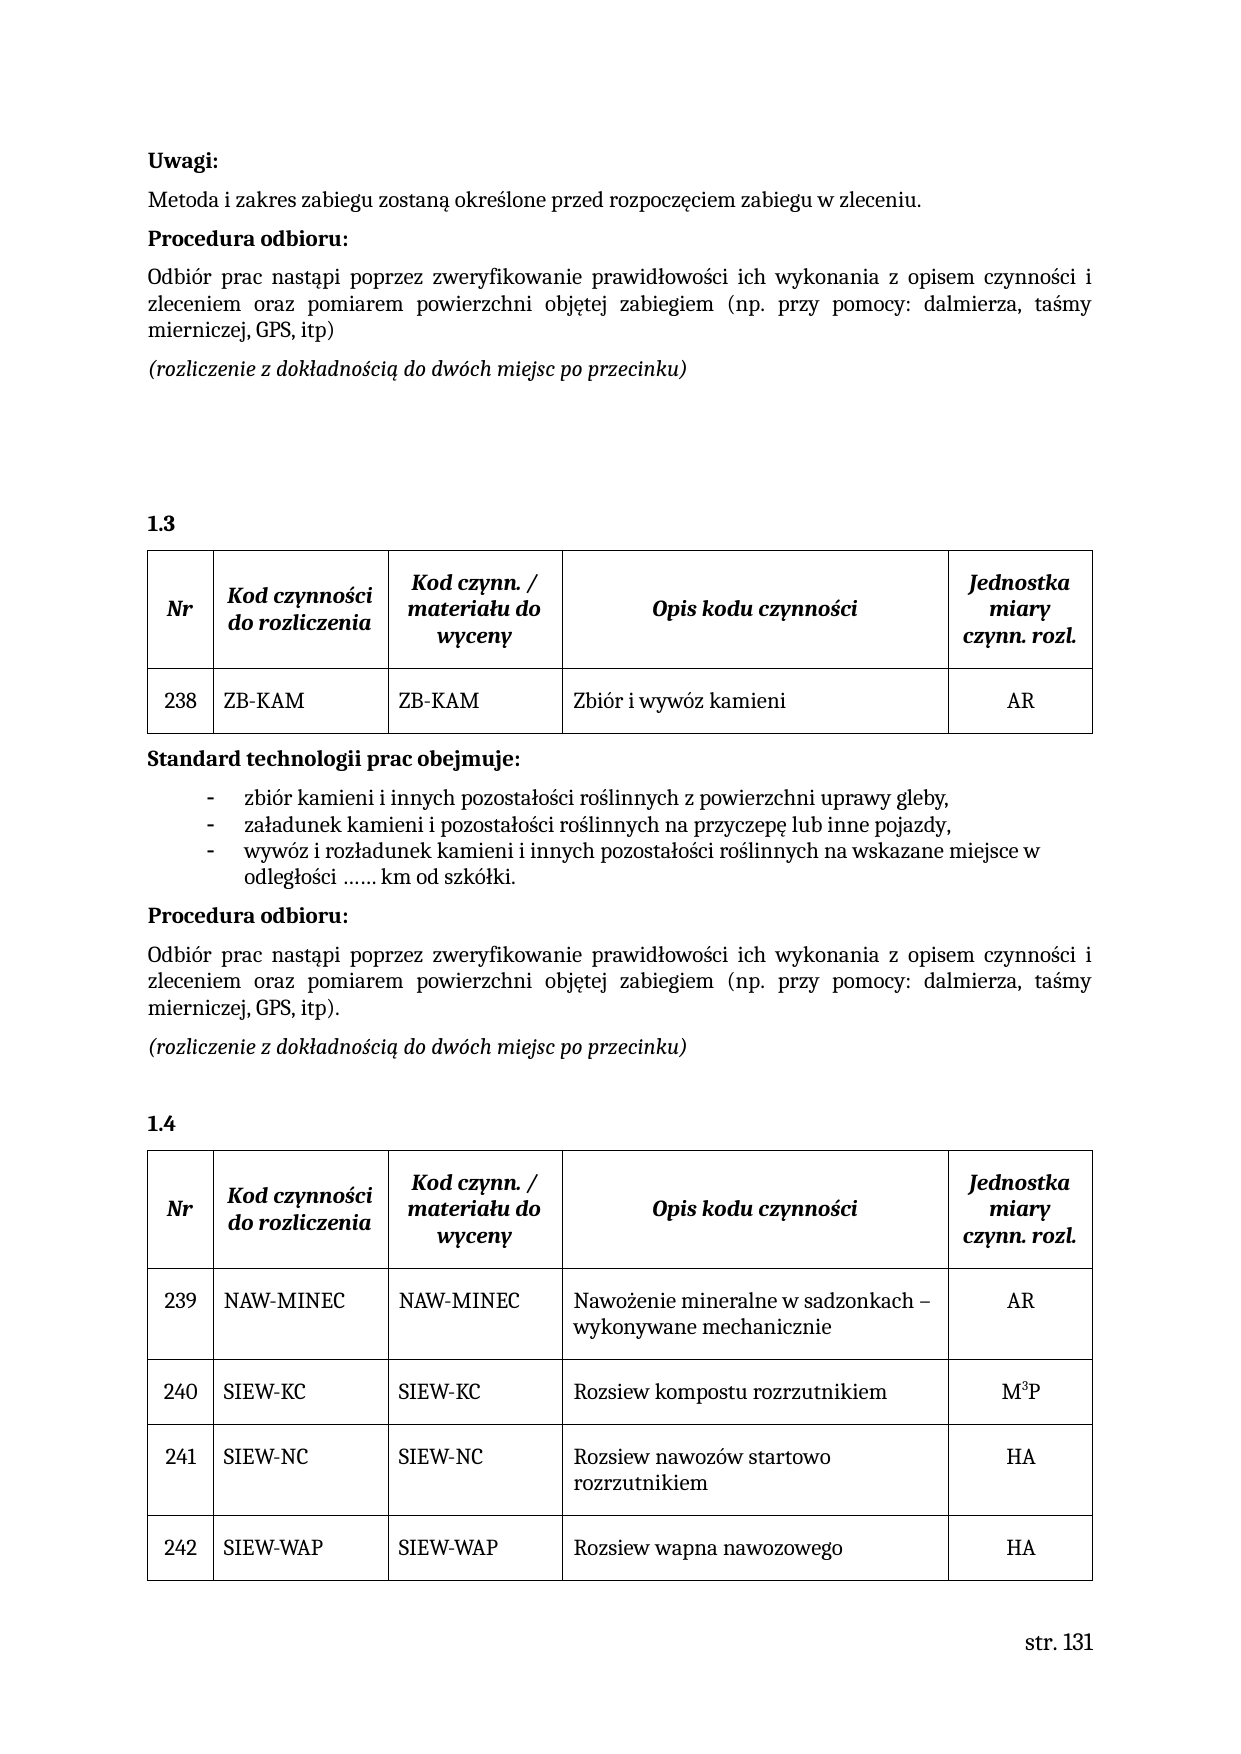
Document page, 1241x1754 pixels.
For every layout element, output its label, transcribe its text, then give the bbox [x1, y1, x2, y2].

text Procedura odbioru: [148, 225, 1093, 252]
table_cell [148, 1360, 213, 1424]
list wywóz i rozładunek kamieni i innych pozostałości roślinnych na wskazane miejsce w odległości …… km od szkółki. [207, 838, 1093, 891]
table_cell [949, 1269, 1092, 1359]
text Standard technologii prac obejmuje: [148, 746, 1093, 773]
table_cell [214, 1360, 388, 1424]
text Odbiór prac nastąpi poprzez zweryfikowanie prawidłowości ich wykonania z opisem czynności i zleceniem oraz pomiarem powierzchni objętej zabiegiem (np. przy pomocy: dalmierza, taśmy mierniczej, GPS, itp) [148, 264, 1093, 343]
text Metoda i zakres zabiegu zostaną określone przed rozpoczęciem zabiegu w zleceniu. [148, 186, 1093, 213]
text (rozliczenie z dokładnością do dwóch miejsc po przecinku) [148, 1033, 1093, 1060]
list załadunek kamieni i pozostałości roślinnych na przyczepę lub inne pojazdy, [207, 811, 1093, 838]
list zbiór kamieni i innych pozostałości roślinnych z powierzchni uprawy gleby, [207, 785, 1093, 811]
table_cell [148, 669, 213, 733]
text Odbiór prac nastąpi poprzez zweryfikowanie prawidłowości ich wykonania z opisem czynności i zleceniem oraz pomiarem powierzchni objętej zabiegiem (np. przy pomocy: dalmierza, taśmy mierniczej, GPS, itp). [148, 942, 1093, 1021]
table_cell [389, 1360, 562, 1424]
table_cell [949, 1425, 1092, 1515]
text Uwagi: [148, 148, 1093, 174]
text Procedura odbioru: [148, 903, 1093, 929]
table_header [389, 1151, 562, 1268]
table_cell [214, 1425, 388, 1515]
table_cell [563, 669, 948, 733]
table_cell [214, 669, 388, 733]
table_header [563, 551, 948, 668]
text 1.3 [148, 511, 1093, 537]
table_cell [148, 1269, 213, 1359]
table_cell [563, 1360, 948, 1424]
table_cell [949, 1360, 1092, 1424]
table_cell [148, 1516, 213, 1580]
text (rozliczenie z dokładnością do dwóch miejsc po przecinku) [148, 356, 1093, 382]
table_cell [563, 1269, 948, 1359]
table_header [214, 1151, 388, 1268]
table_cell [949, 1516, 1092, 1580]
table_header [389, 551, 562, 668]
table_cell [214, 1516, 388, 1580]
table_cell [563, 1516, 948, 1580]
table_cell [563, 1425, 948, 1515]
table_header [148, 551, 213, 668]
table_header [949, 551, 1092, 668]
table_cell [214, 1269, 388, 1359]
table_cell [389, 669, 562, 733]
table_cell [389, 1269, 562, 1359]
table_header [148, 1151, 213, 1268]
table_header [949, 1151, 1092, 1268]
text 1.4 [148, 1111, 1093, 1137]
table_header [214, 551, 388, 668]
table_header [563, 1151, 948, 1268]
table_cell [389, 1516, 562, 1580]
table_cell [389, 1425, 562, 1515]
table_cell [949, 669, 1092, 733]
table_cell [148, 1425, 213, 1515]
